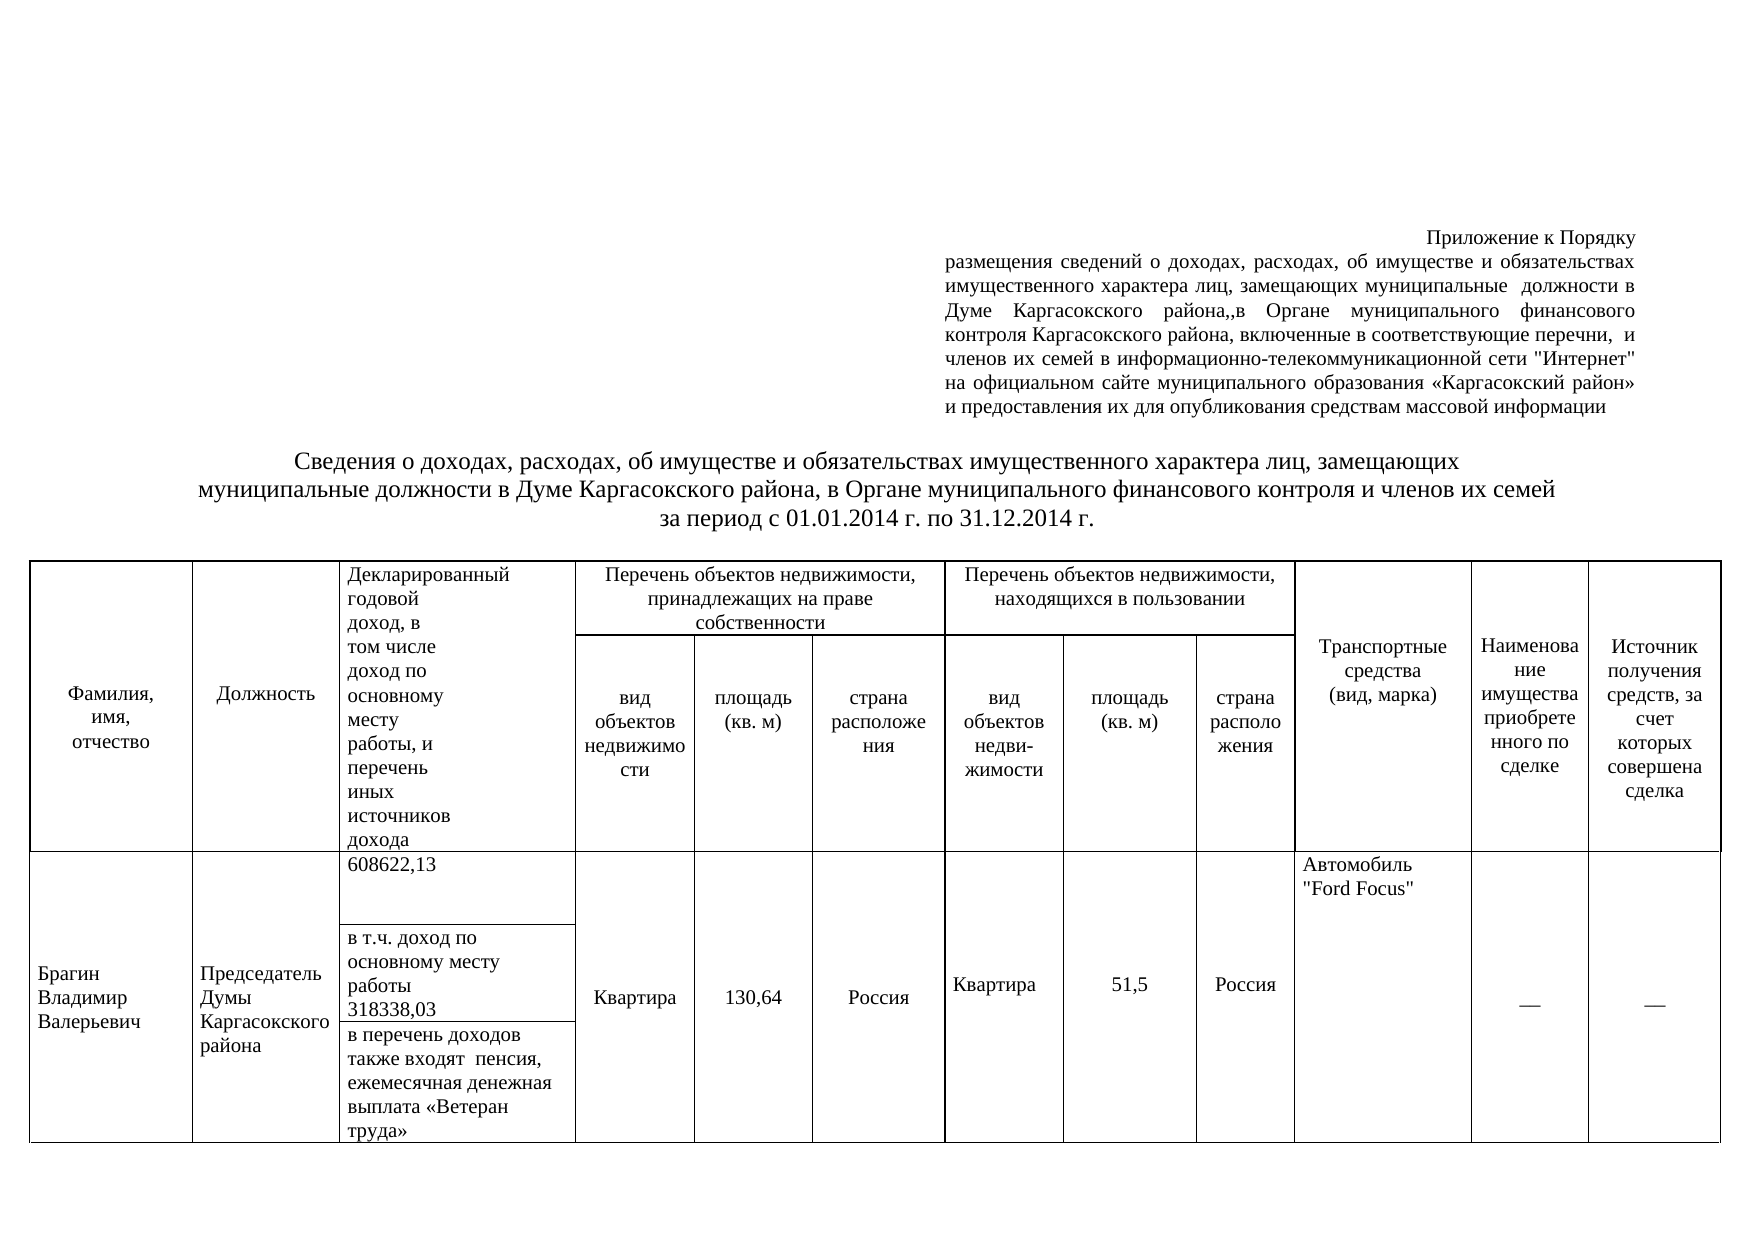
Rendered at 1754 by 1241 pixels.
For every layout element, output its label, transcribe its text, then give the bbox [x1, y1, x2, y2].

text Сведения о доходах, расходах, об имуществе и обязательствах имущественного характера лиц, замещающих [118, 446, 1636, 474]
table_cell страна расположе ния [813, 636, 944, 851]
table_cell 130,64 [695, 852, 812, 1142]
text муниципальные должности в Думе Каргасокского района, в Органе муниципального финансового контроля и членов их семей [118, 474, 1636, 503]
table_cell Квартира [576, 852, 694, 1142]
table_cell __ [1589, 851, 1720, 1142]
table_cell площадь (кв. м) [695, 636, 812, 851]
table_header Транспортные средства (вид, марка) [1296, 562, 1471, 851]
text за период с 01.01.2014 г. по 31.12.2014 г. [118, 503, 1636, 532]
table_cell 51,5 [1064, 852, 1196, 1142]
table_cell Квартира [946, 852, 1063, 1142]
table_cell Россия [1197, 852, 1294, 1142]
table_cell Брагин Владимир Валерьевич [30, 852, 192, 1142]
table_cell Председатель Думы Каргасокского района [193, 852, 339, 1142]
table_cell __ [1472, 852, 1588, 1142]
table_cell площадь (кв. м) [1064, 636, 1196, 851]
table_header Перечень объектов недвижимости, находящихся в пользовании [946, 562, 1294, 634]
table_header Должность [193, 562, 339, 851]
text размещения сведений о доходах, расходах, об имуществе и обязательствах имущественного характера лиц, замещающих муниципальные должности в Думе Каргасокского района,,в Органе муниципального финансового контроля Каргасокского района, включенные в соответствующие перечни, и членов их семей в информационно-телекоммуникационной сети "Интернет" на официальном сайте муниципального образования «Каргасокский район» и предоставления их для опубликования средствам массовой информации [945, 249, 1636, 418]
table_header Источник получения средств, за счет которых совершена сделка [1589, 562, 1720, 851]
table_cell страна расположения [1197, 636, 1294, 851]
table_header Перечень объектов недвижимости, принадлежащих на праве собственности [576, 562, 944, 634]
table_cell вид объектов недвижимости [576, 636, 694, 851]
table_header Фамилия, имя, отчество [31, 562, 192, 851]
table_cell в т.ч. доход по основному месту работы 318338,03 [340, 925, 575, 1021]
table_header Декларированный годовой доход, в том числе доход по основному месту работы, и перечень иных источников дохода [340, 562, 575, 851]
table_header Наименование имуществаприобретенного по сделке [1472, 562, 1588, 851]
table_cell Россия [813, 852, 944, 1142]
table_cell в перечень доходов также входят пенсия, ежемесячная денежная выплата «Ветеран труда» [340, 1022, 575, 1142]
text Приложение к Порядку [945, 225, 1636, 249]
table_cell вид объектов недви- жимости [946, 636, 1063, 851]
table_cell Автомобиль "Ford Focus" [1295, 852, 1471, 1142]
table_cell 608622,13 [340, 852, 575, 924]
